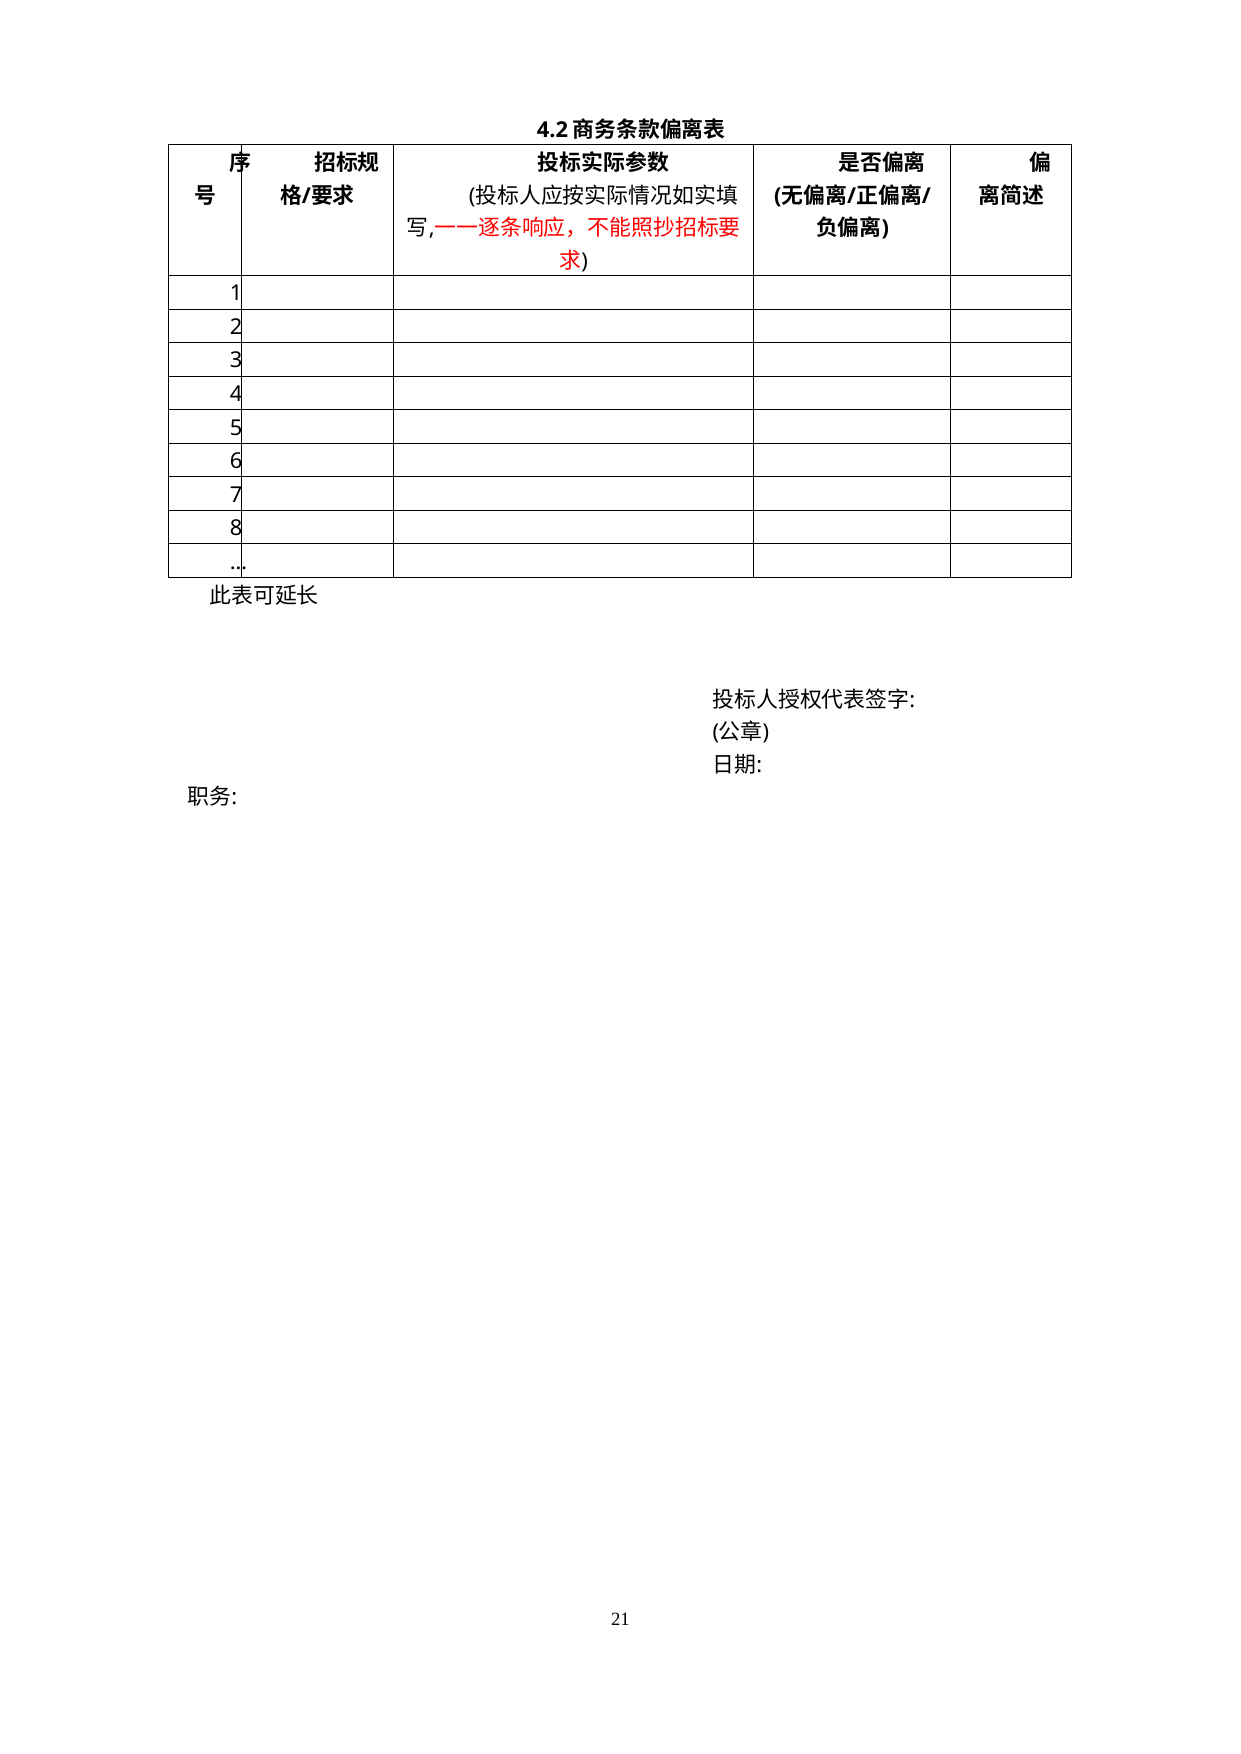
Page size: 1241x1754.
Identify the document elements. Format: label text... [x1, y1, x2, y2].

table_header 偏离简述 [951, 145, 1071, 275]
table_cell [754, 511, 950, 543]
table_cell [951, 544, 1071, 577]
table_cell [242, 511, 393, 543]
table_cell [754, 544, 950, 577]
text 此表可延长 [187, 578, 1053, 610]
table_cell [394, 276, 753, 308]
table_cell [754, 477, 950, 510]
table_cell [951, 410, 1071, 443]
table_cell [394, 511, 753, 543]
table_header 是否偏离(无偏离/正偏离/负偏离) [754, 145, 950, 275]
table_cell [951, 444, 1071, 476]
table_cell [242, 377, 393, 409]
table_cell 7 [169, 477, 241, 510]
text 职务: [187, 779, 1053, 812]
table_cell [951, 477, 1071, 510]
text 日期: [187, 747, 1053, 779]
table_cell 3 [169, 343, 241, 376]
table_cell [242, 544, 393, 577]
table_cell 2 [169, 310, 241, 342]
table_cell [951, 343, 1071, 376]
table_cell [394, 544, 753, 577]
table_cell [242, 410, 393, 443]
table_cell 4 [169, 377, 241, 409]
table_cell [394, 477, 753, 510]
table_cell 1 [169, 276, 241, 308]
table_header 投标实际参数 (投标人应按实际情况如实填写,一一逐条响应，不能照抄招标要求) [394, 145, 753, 275]
table_cell [754, 410, 950, 443]
table_cell [242, 310, 393, 342]
table_cell … [169, 544, 241, 577]
table_cell [754, 310, 950, 342]
table_cell 8 [169, 511, 241, 543]
table_cell [394, 444, 753, 476]
table_cell [951, 511, 1071, 543]
text 4.2商务条款偏离表 [187, 111, 1053, 144]
table_cell 5 [169, 410, 241, 443]
table_cell [754, 377, 950, 409]
table_cell [754, 276, 950, 308]
table_cell [394, 410, 753, 443]
table_cell [394, 343, 753, 376]
table_cell [951, 310, 1071, 342]
table_header 招标规格/要求 [242, 145, 393, 275]
table_cell [754, 343, 950, 376]
table_cell [394, 310, 753, 342]
table_cell [242, 444, 393, 476]
text 投标人授权代表签字: [187, 682, 1053, 714]
table_cell [242, 276, 393, 308]
table_cell [242, 477, 393, 510]
table_header 序号 [169, 145, 241, 275]
table_cell [754, 444, 950, 476]
table_cell [394, 377, 753, 409]
text (公章) [187, 714, 1053, 747]
table_cell [951, 276, 1071, 308]
table_cell 6 [169, 444, 241, 476]
table_cell [242, 343, 393, 376]
table_cell [951, 377, 1071, 409]
